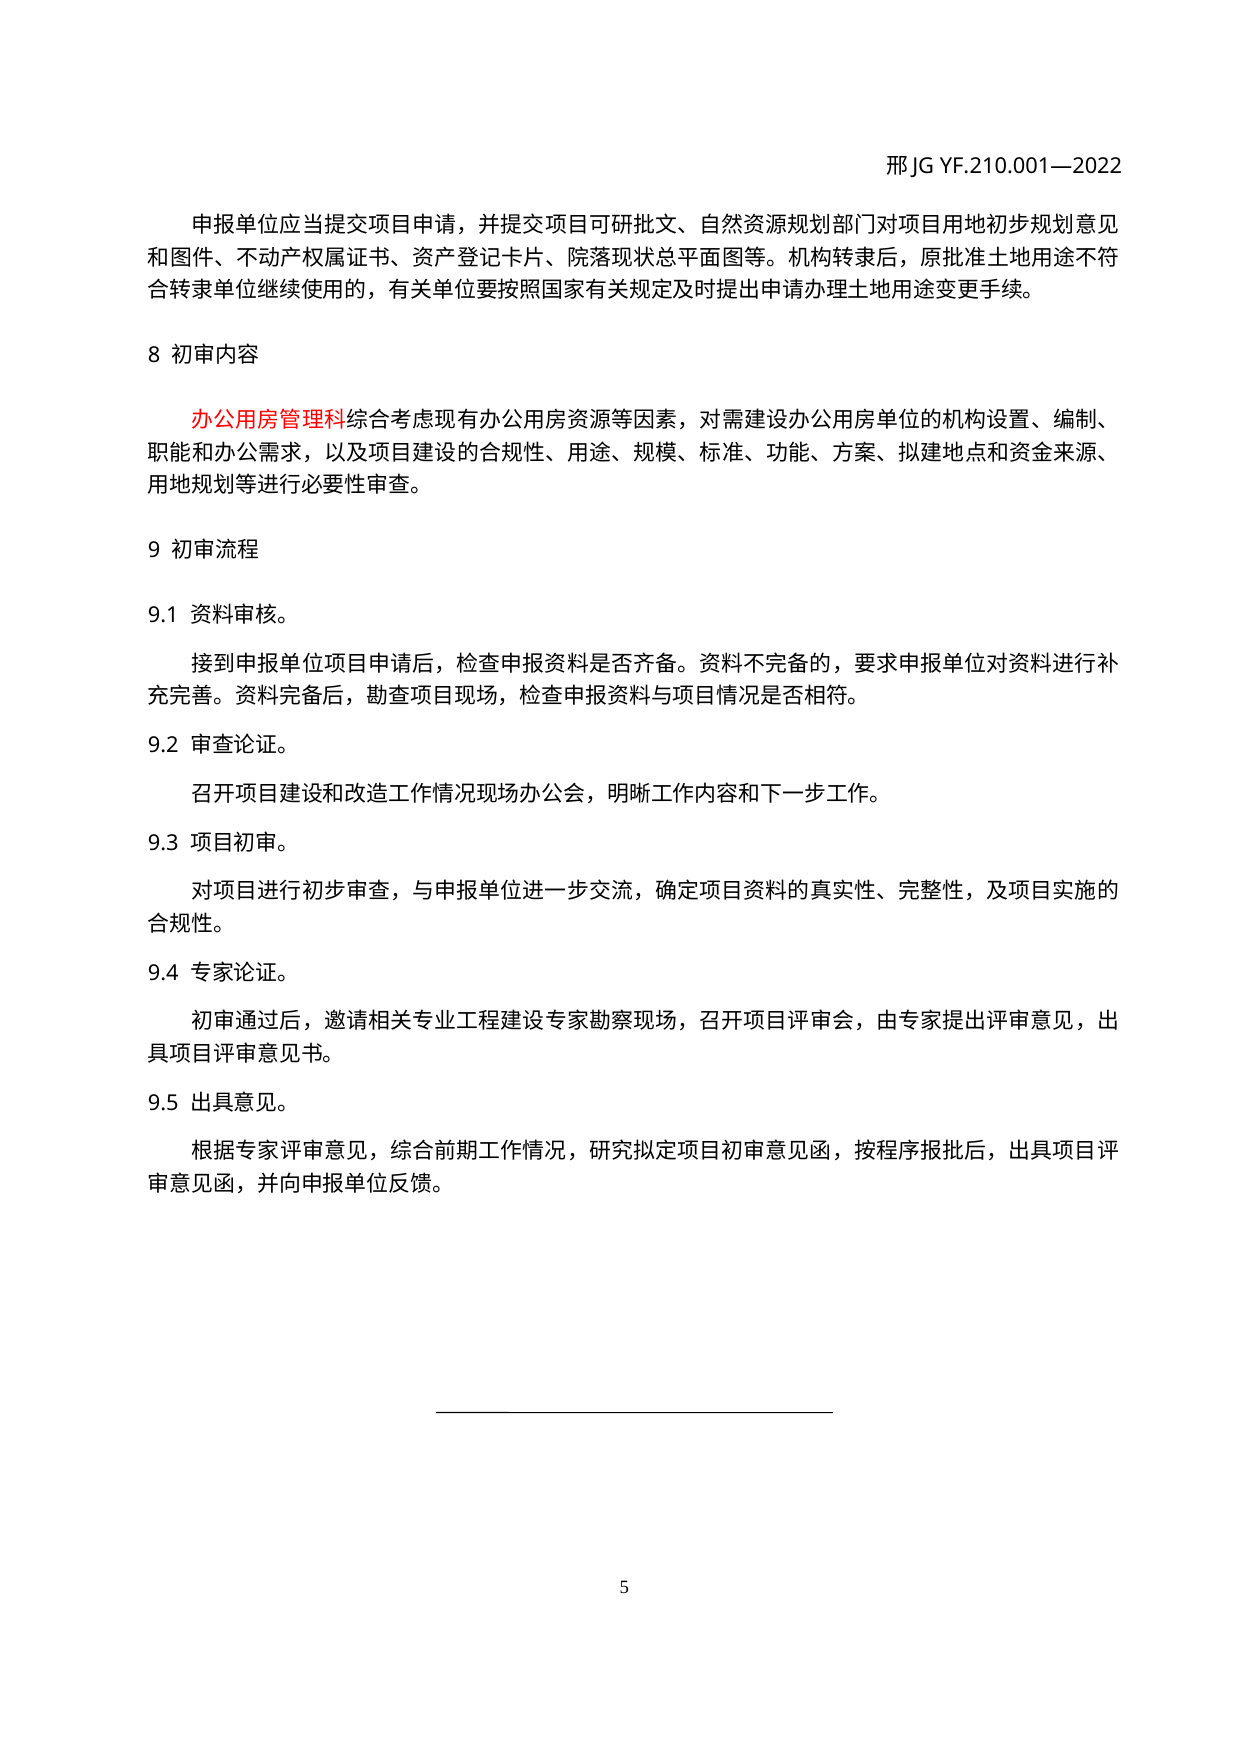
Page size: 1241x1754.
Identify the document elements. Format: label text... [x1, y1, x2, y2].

text 资料审核。 [148, 597, 1122, 629]
text 办公用房管理科综合考虑现有办公用房资源等因素，对需建设办公用房单位的机构设置、编制、职能和办公需求，以及项目建设的合规性、用途、规模、标准、功能、方案、拟建地点和资金来源、用地规划等进行必要性审查。 [148, 402, 1122, 499]
text 项目初审。 [148, 824, 1122, 857]
text 申报单位应当提交项目申请，并提交项目可研批文、自然资源规划部门对项目用地初步规划意见和图件、不动产权属证书、资产登记卡片、院落现状总平面图等。机构转隶后，原批准土地用途不符合转隶单位继续使用的，有关单位要按照国家有关规定及时提出申请办理土地用途变更手续。 [148, 207, 1122, 304]
text 接到申报单位项目申请后，检查申报资料是否齐备。资料不完备的，要求申报单位对资料进行补充完善。资料完备后，勘查项目现场，检查申报资料与项目情况是否相符。 [148, 646, 1122, 711]
text 审查论证。 [148, 727, 1122, 759]
text 对项目进行初步审查，与申报单位进一步交流，确定项目资料的真实性、完整性，及项目实施的合规性。 [148, 873, 1122, 938]
text 初审流程 [148, 532, 1122, 564]
text 召开项目建设和改造工作情况现场办公会，明晰工作内容和下一步工作。 [148, 776, 1122, 808]
text 根据专家评审意见，综合前期工作情况，研究拟定项目初审意见函，按程序报批后，出具项目评审意见函，并向申报单位反馈。 [148, 1133, 1122, 1198]
text 出具意见。 [148, 1084, 1122, 1117]
text 专家论证。 [148, 954, 1122, 987]
text 初审内容 [148, 337, 1122, 369]
text 初审通过后，邀请相关专业工程建设专家勘察现场，召开项目评审会，由专家提出评审意见，出具项目评审意见书。 [148, 1003, 1122, 1068]
